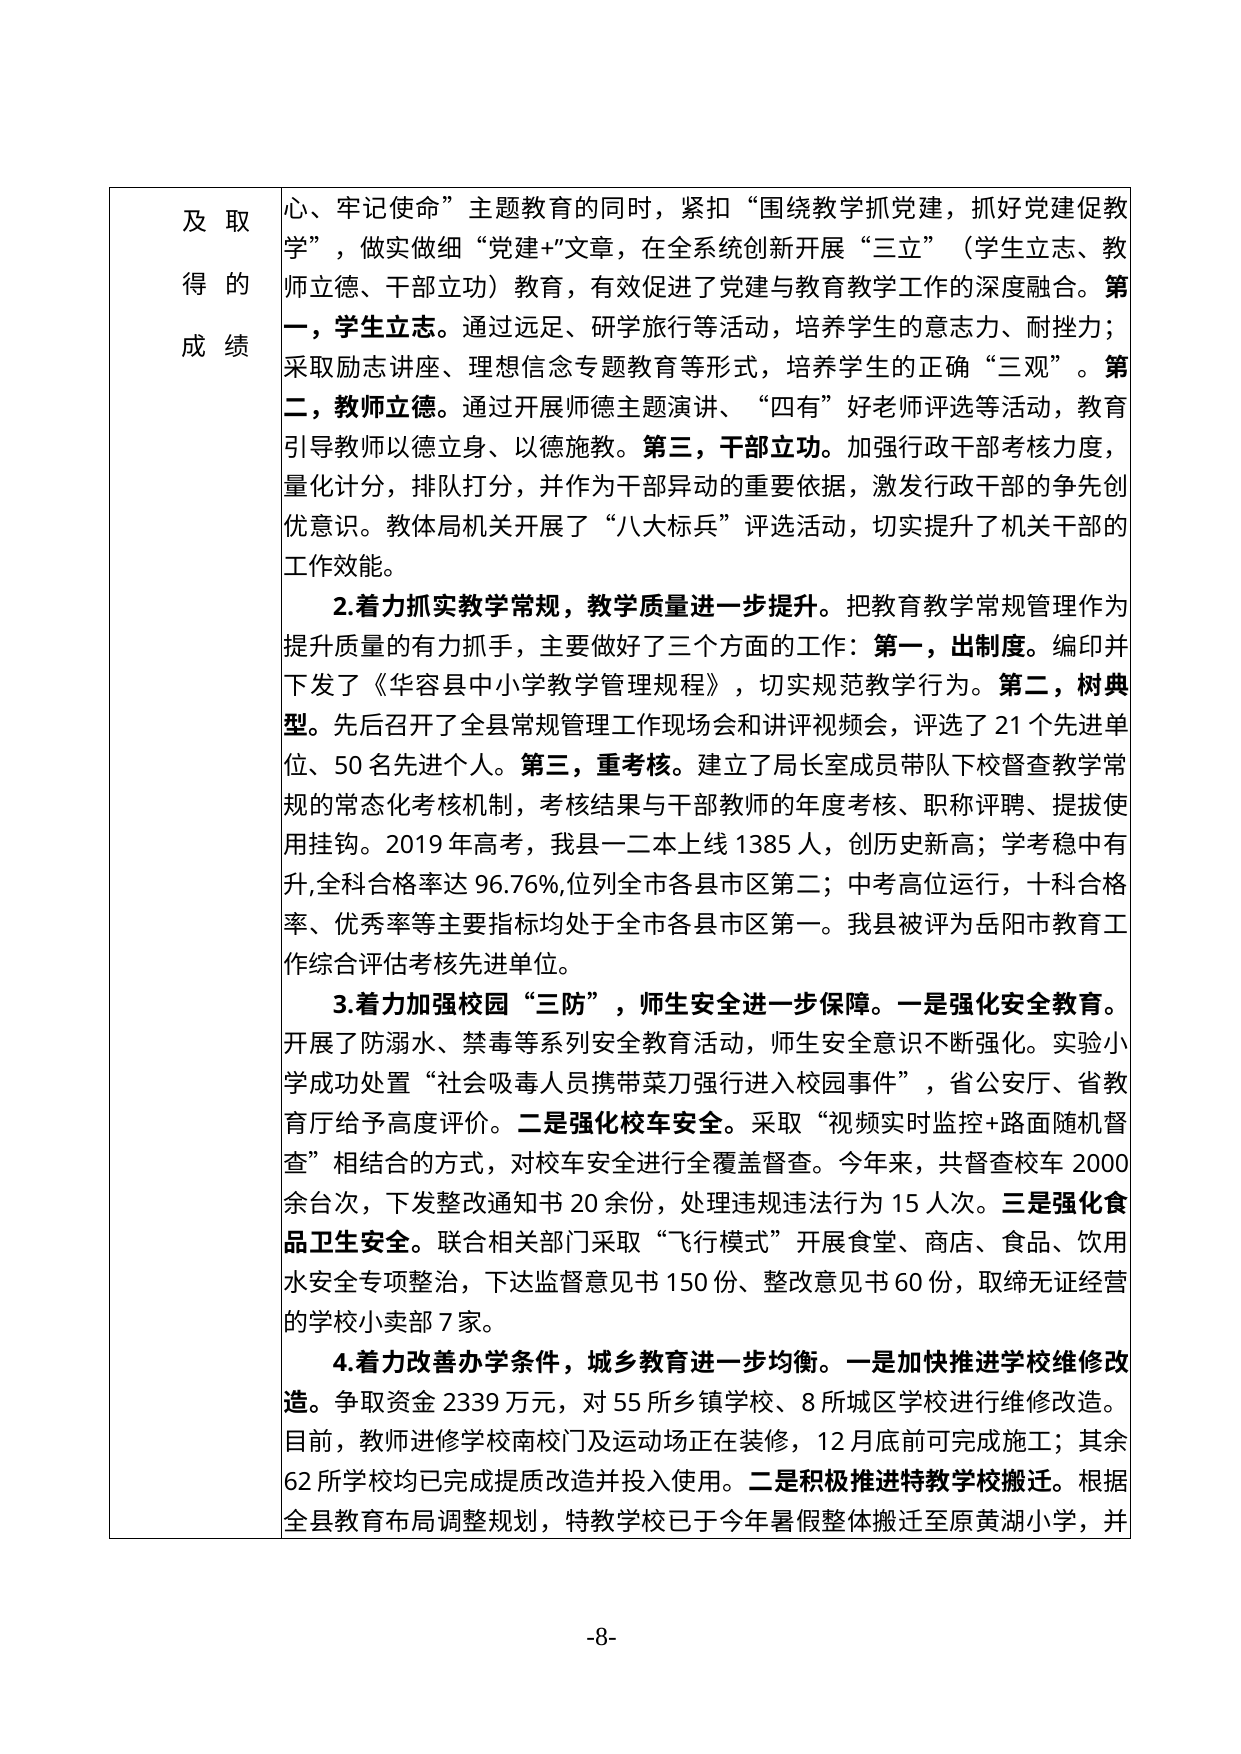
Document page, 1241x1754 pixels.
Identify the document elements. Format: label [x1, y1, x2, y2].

table_cell [110, 188, 281, 1538]
table_cell [282, 188, 1130, 1538]
